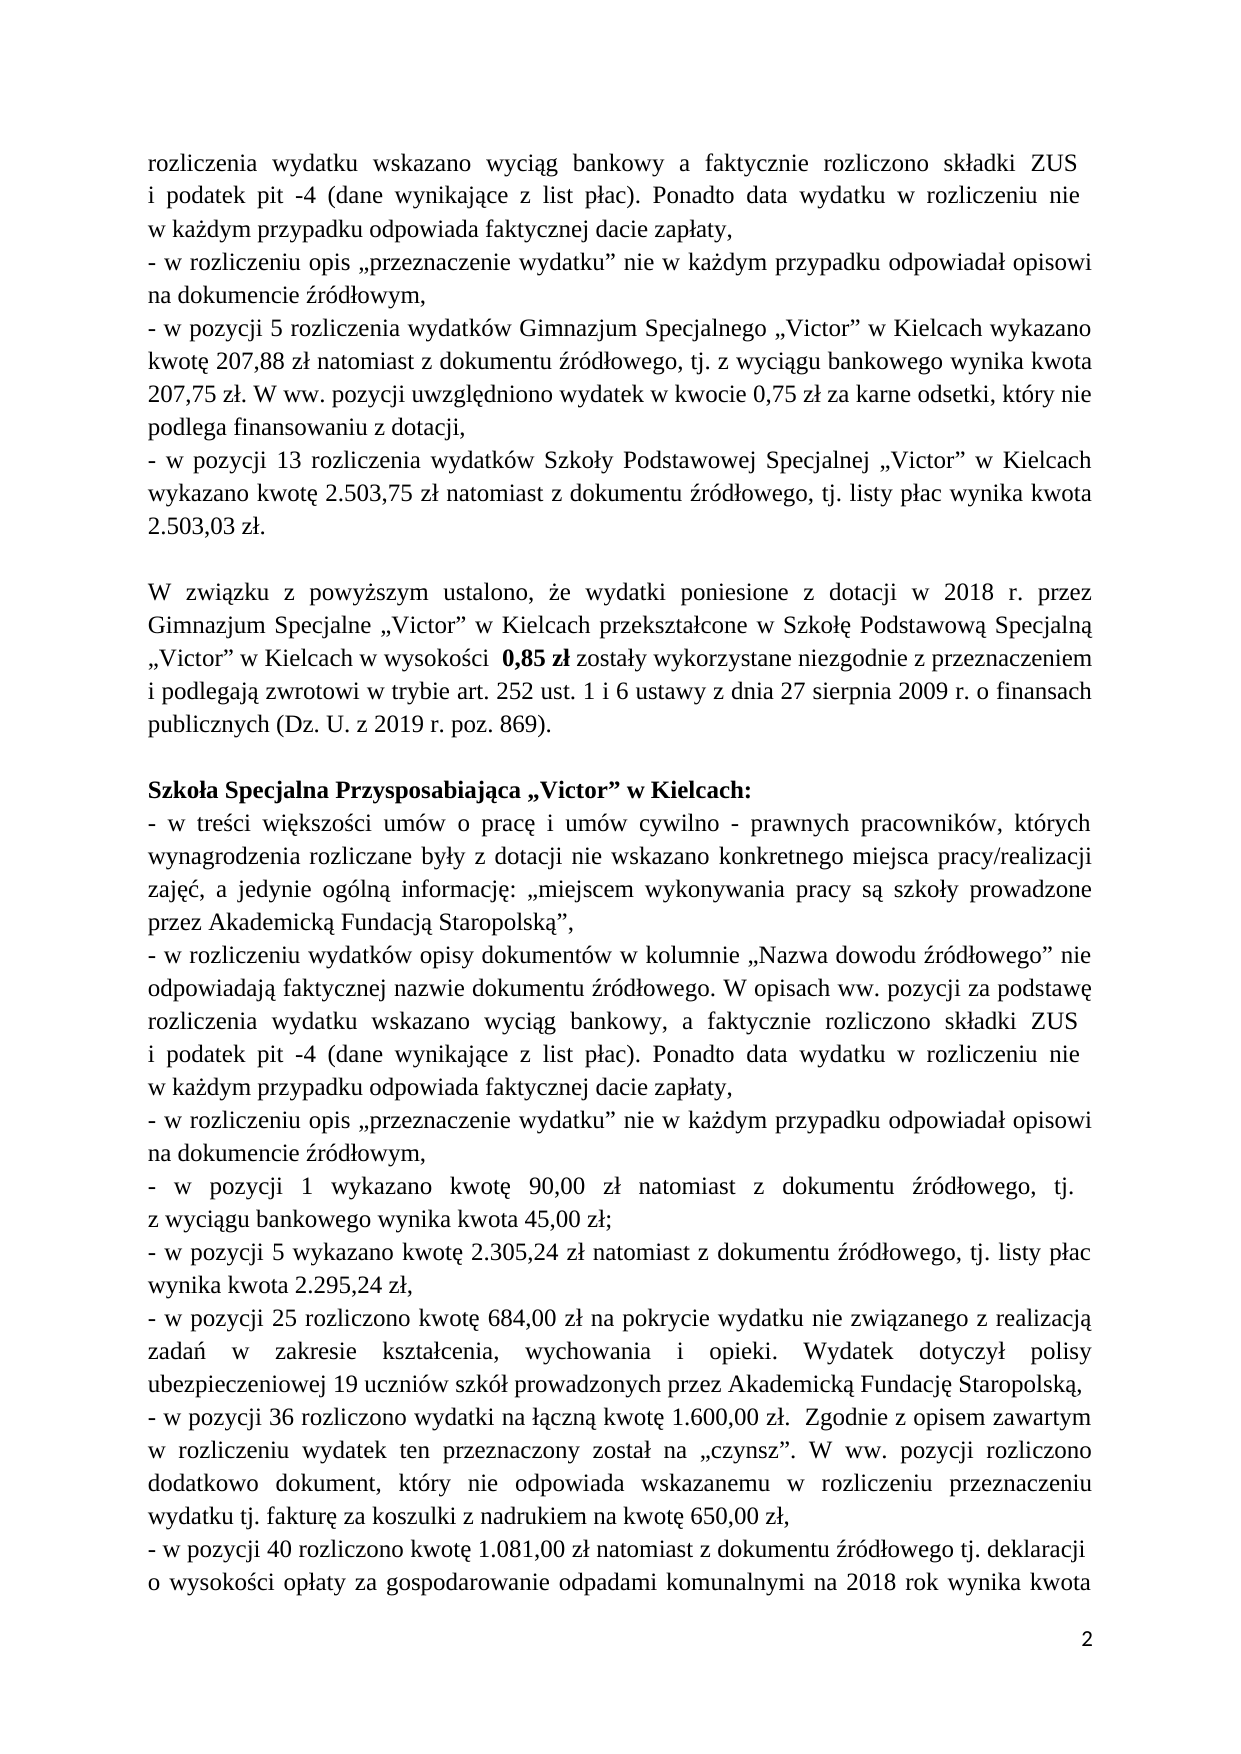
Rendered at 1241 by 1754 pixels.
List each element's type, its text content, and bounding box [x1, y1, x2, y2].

text - w pozycji 25 rozliczono kwotę 684,00 zł na pokrycie wydatku nie związanego z realizacją zadań w zakresie kształcenia, wychowania i opieki. Wydatek dotyczył polisy ubezpieczeniowej 19 uczniów szkół prowadzonych przez Akademicką Fundację Staropolską, [148, 1303, 1093, 1398]
text Szkoła Specjalna Przysposabiająca „Victor” w Kielcach: [148, 775, 1093, 804]
text - w treści większości umów o pracę i umów cywilno - prawnych pracowników, których wynagrodzenia rozliczane były z dotacji nie wskazano konkretnego miejsca pracy/realizacji zajęć, a jedynie ogólną informację: „miejscem wykonywania pracy są szkoły prowadzone przez Akademicką Fundacją Staropolską”, [148, 808, 1093, 936]
text - w pozycji 5 wykazano kwotę 2.305,24 zł natomiast z dokumentu źródłowego, tj. listy płac wynika kwota 2.295,24 zł, [148, 1237, 1093, 1299]
text - w rozliczeniu wydatków opisy dokumentów w kolumnie „Nazwa dowodu źródłowego” nie odpowiadają faktycznej nazwie dokumentu źródłowego. W opisach ww. pozycji za podstawę rozliczenia wydatku wskazano wyciąg bankowy, a faktycznie rozliczono składki ZUS i podatek pit -4 (dane wynikające z list płac). Ponadto data wydatku w rozliczeniu nie w każdym przypadku odpowiada faktycznej dacie zapłaty, [148, 940, 1093, 1101]
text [148, 1534, 1093, 1596]
text - w rozliczeniu opis „przeznaczenie wydatku” nie w każdym przypadku odpowiadał opisowi na dokumencie źródłowym, [148, 1105, 1093, 1167]
text - w pozycji 1 wykazano kwotę 90,00 zł natomiast z dokumentu źródłowego, tj. z wyciągu bankowego wynika kwota 45,00 zł; [148, 1171, 1093, 1233]
text - w pozycji 5 rozliczenia wydatków Gimnazjum Specjalnego „Victor” w Kielcach wykazano kwotę 207,88 zł natomiast z dokumentu źródłowego, tj. z wyciągu bankowego wynika kwota 207,75 zł. W ww. pozycji uwzględniono wydatek w kwocie 0,75 zł za karne odsetki, który nie podlega finansowaniu z dotacji, [148, 313, 1093, 441]
text - w pozycji 36 rozliczono wydatki na łączną kwotę 1.600,00 zł. Zgodnie z opisem zawartym w rozliczeniu wydatek ten przeznaczony został na „czynsz”. W ww. pozycji rozliczono dodatkowo dokument, który nie odpowiada wskazanemu w rozliczeniu przeznaczeniu wydatku tj. fakturę za koszulki z nadrukiem na kwotę 650,00 zł, [148, 1402, 1093, 1530]
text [148, 148, 1093, 242]
text - w pozycji 13 rozliczenia wydatków Szkoły Podstawowej Specjalnej „Victor” w Kielcach wykazano kwotę 2.503,75 zł natomiast z dokumentu źródłowego, tj. listy płac wynika kwota 2.503,03 zł. [148, 445, 1093, 539]
text W związku z powyższym ustalono, że wydatki poniesione z dotacji w 2018 r. przez Gimnazjum Specjalne „Victor” w Kielcach przekształcone w Szkołę Podstawową Specjalną „Victor” w Kielcach w wysokości 0,85 zł zostały wykorzystane niezgodnie z przeznaczeniem i podlegają zwrotowi w trybie art. 252 ust. 1 i 6 ustawy z dnia 27 sierpnia 2009 r. o finansach publicznych (Dz. U. z 2019 r. poz. 869). [148, 577, 1093, 738]
text - w rozliczeniu opis „przeznaczenie wydatku” nie w każdym przypadku odpowiadał opisowi na dokumencie źródłowym, [148, 247, 1093, 308]
